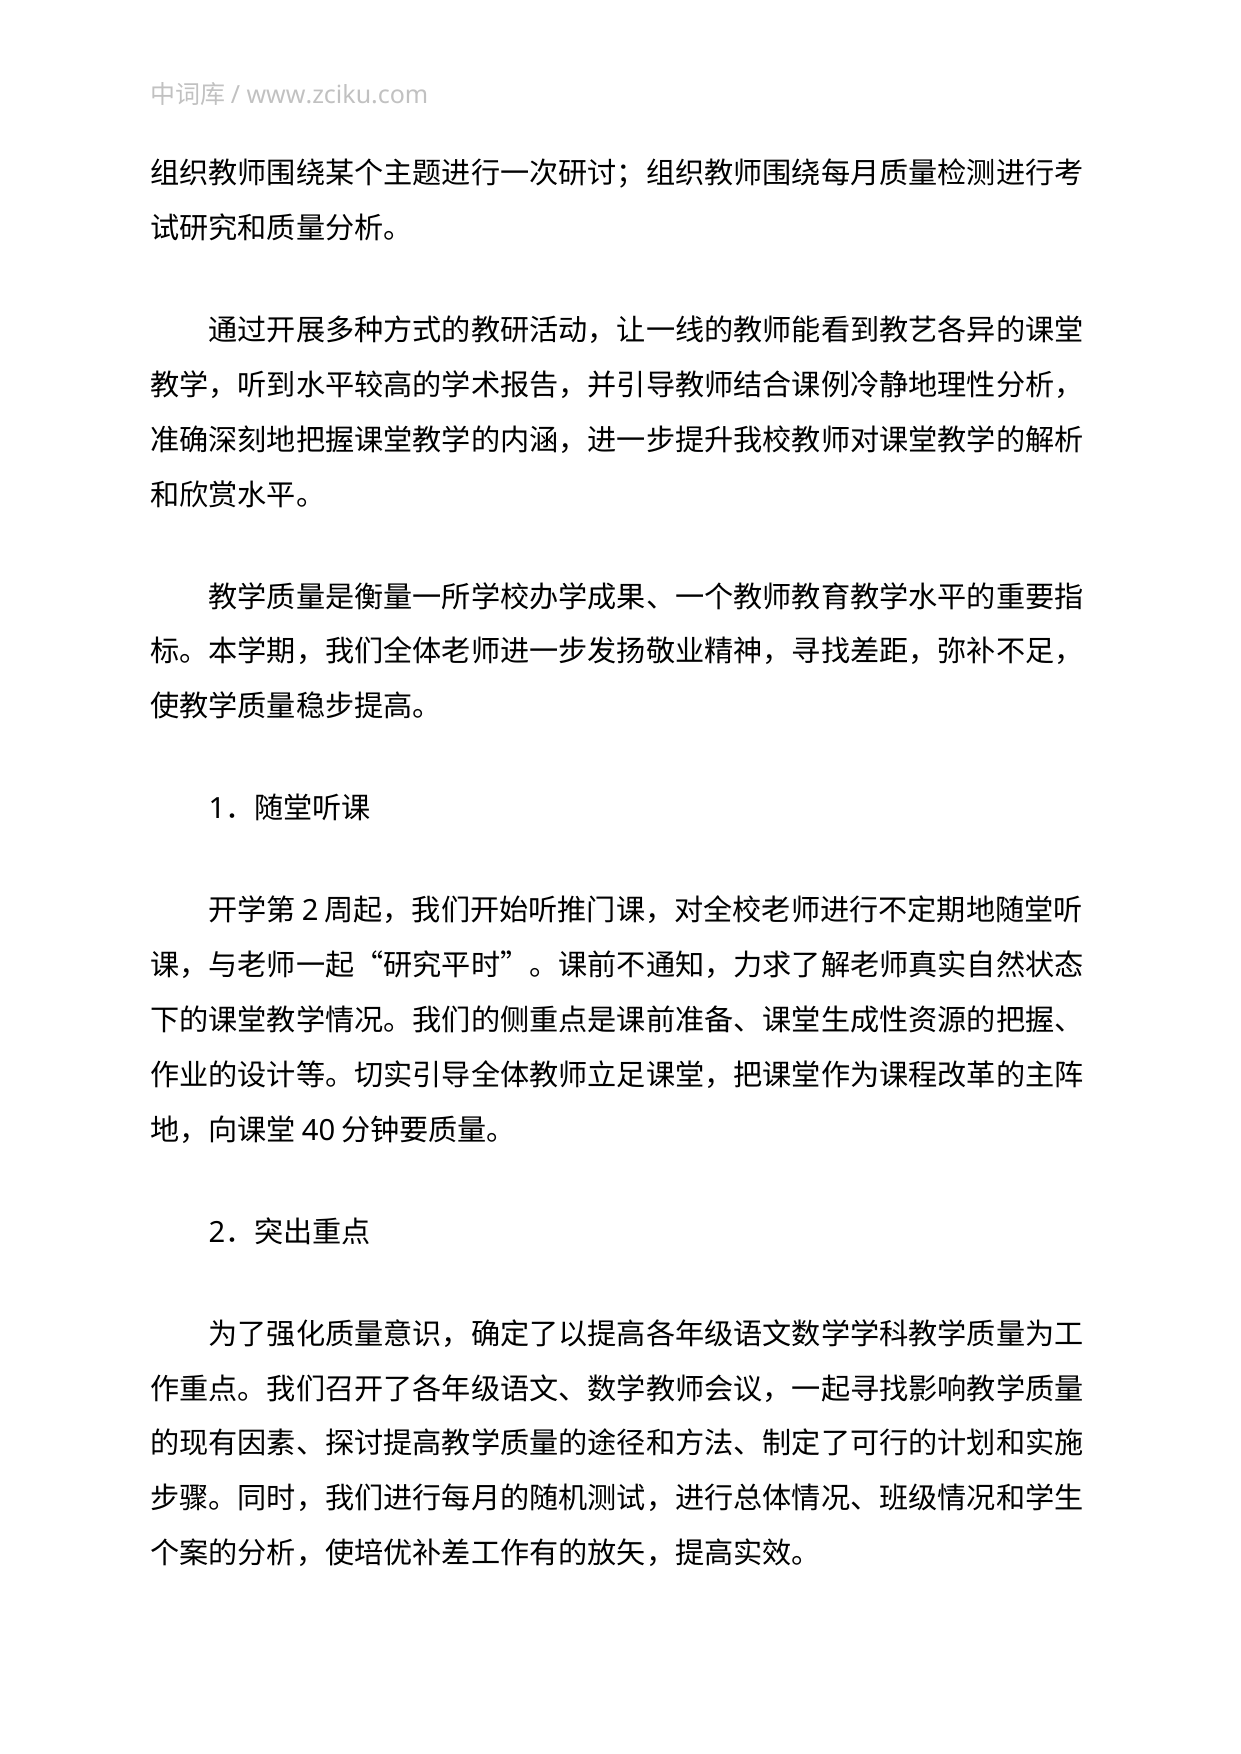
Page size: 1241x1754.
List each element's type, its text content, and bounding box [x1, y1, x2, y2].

text 教学质量是衡量一所学校办学成果、一个教师教育教学水平的重要指标。本学期，我们全体老师进一步发扬敬业精神，寻找差距，弥补不足，使教学质量稳步提高。 [150, 573, 1090, 725]
text 1．随堂听课 [150, 785, 1090, 827]
text 开学第2周起，我们开始听推门课，对全校老师进行不定期地随堂听课，与老师一起“研究平时”。课前不通知，力求了解老师真实自然状态下的课堂教学情况。我们的侧重点是课前准备、课堂生成性资源的把握、作业的设计等。切实引导全体教师立足课堂，把课堂作为课程改革的主阵地，向课堂40分钟要质量。 [150, 887, 1090, 1149]
text 为了强化质量意识，确定了以提高各年级语文数学学科教学质量为工作重点。我们召开了各年级语文、数学教师会议，一起寻找影响教学质量的现有因素、探讨提高教学质量的途径和方法、制定了可行的计划和实施步骤。同时，我们进行每月的随机测试，进行总体情况、班级情况和学生个案的分析，使培优补差工作有的放矢，提高实效。 [150, 1310, 1090, 1572]
text 通过开展多种方式的教研活动，让一线的教师能看到教艺各异的课堂教学，听到水平较高的学术报告，并引导教师结合课例冷静地理性分析，准确深刻地把握课堂教学的内涵，进一步提升我校教师对课堂教学的解析和欣赏水平。 [150, 307, 1090, 514]
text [150, 150, 1090, 247]
text 2．突出重点 [150, 1208, 1090, 1251]
